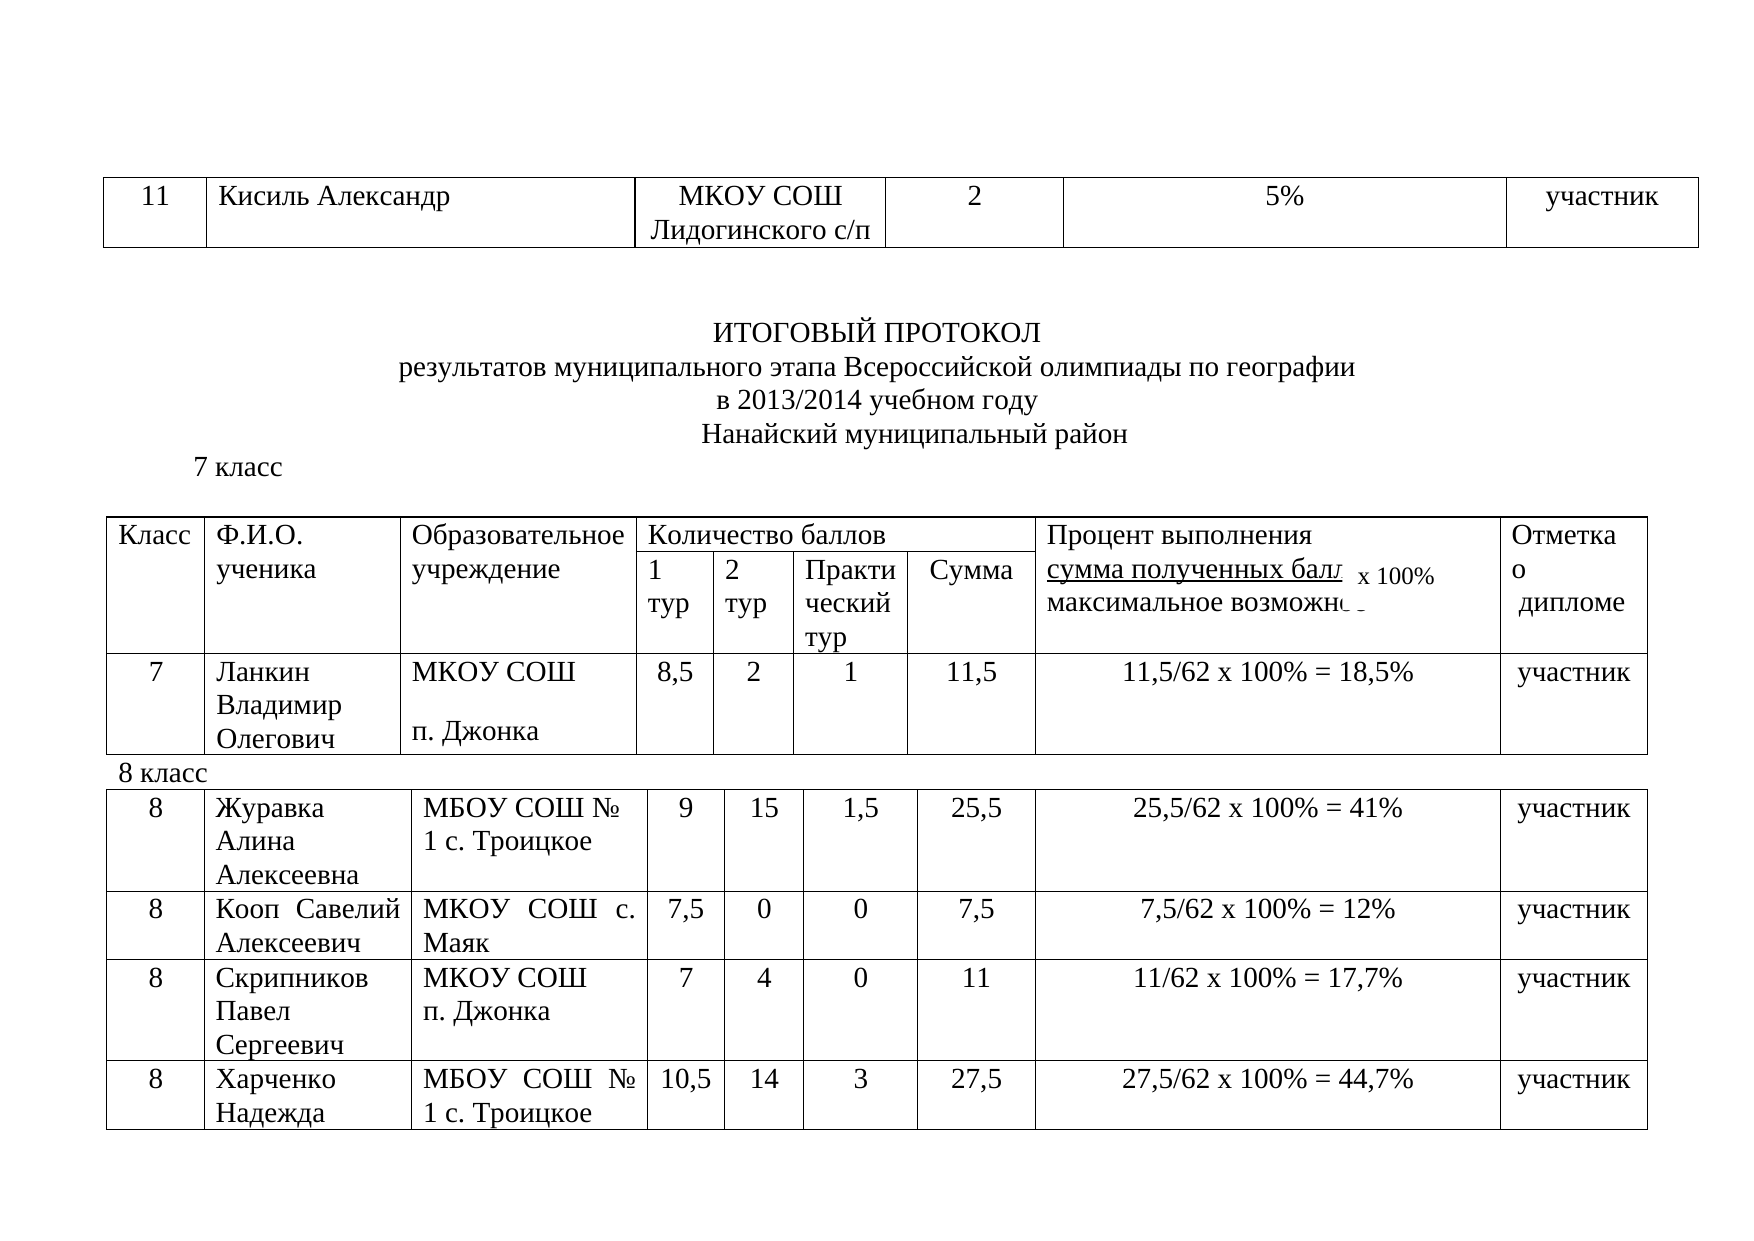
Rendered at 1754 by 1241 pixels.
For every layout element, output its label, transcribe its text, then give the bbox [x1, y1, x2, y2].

table_cell Сумма [908, 552, 1035, 653]
table_cell 11 [918, 960, 1035, 1060]
table_cell участник [1501, 1061, 1647, 1128]
table_header 25,5/62 х 100% = 41% [1036, 790, 1500, 891]
table_cell 11,5/62 х 100% = 18,5% [1036, 654, 1500, 754]
table_cell участник [1507, 178, 1698, 247]
table_header участник [1501, 790, 1647, 891]
table_cell 7 [648, 960, 724, 1060]
table_header Отметка о дипломе [1501, 518, 1647, 653]
table_header Образовательное учреждение [401, 518, 636, 653]
table_cell 14 [725, 1061, 803, 1128]
table_cell 10,5 [648, 1061, 724, 1128]
table_header 15 [725, 790, 803, 891]
table_cell Ланкин Владимир Олегович [205, 654, 400, 754]
table_cell участник [1501, 892, 1647, 959]
table_cell МКОУ СОШ Лидогинского с/п [636, 178, 885, 247]
table_header 9 [648, 790, 724, 891]
table_cell Кисиль Александр [207, 178, 634, 247]
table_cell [412, 1061, 647, 1128]
table_cell Кооп Савелий Алексеевич [205, 892, 411, 959]
text 8 класс [118, 755, 1636, 789]
table_cell 11/62 х 100% = 17,7% [1036, 960, 1500, 1060]
table_header 25,5 [918, 790, 1035, 891]
table_cell 7 [107, 654, 204, 754]
table_header Класс [107, 518, 204, 653]
text Нанайский муниципальный район [118, 416, 1636, 449]
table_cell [205, 1061, 411, 1128]
table_cell 2 [714, 654, 793, 754]
table_header Процент выполнения сумма полученных баллов максимальное возможное [1036, 518, 1500, 653]
table_cell 8 [107, 960, 204, 1060]
table_cell 0 [804, 960, 917, 1060]
table_cell 27,5 [918, 1061, 1035, 1128]
table_cell 2 [886, 178, 1063, 247]
text в 2013/2014 учебном году [118, 382, 1636, 416]
table_header Журавка Алина Алексеевна [205, 790, 411, 891]
text результатов муниципального этапа Всероссийской олимпиады по географии [118, 349, 1636, 382]
table_header Ф.И.О. ученика [205, 518, 400, 653]
table_cell 8 [107, 892, 204, 959]
table_cell 7,5 [648, 892, 724, 959]
table_cell 3 [804, 1061, 917, 1128]
table_cell участник [1501, 960, 1647, 1060]
table_cell МКОУ СОШ п. Джонка [401, 654, 636, 754]
table_cell 11 [104, 178, 206, 247]
table_cell 4 [725, 960, 803, 1060]
table_header 1,5 [804, 790, 917, 891]
table_cell МКОУ СОШ п. Джонка [412, 960, 647, 1060]
table_cell 5% [1064, 178, 1506, 247]
table_cell 7,5/62 х 100% = 12% [1036, 892, 1500, 959]
table_cell участник [1501, 654, 1647, 754]
text 7 класс [118, 449, 1636, 483]
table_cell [1036, 1061, 1500, 1128]
table_cell МКОУ СОШ с. Маяк [412, 892, 647, 959]
table_cell 8 [107, 1061, 204, 1128]
table_cell 1 тур [637, 552, 713, 653]
table_cell 1 [794, 654, 907, 754]
table_cell 0 [725, 892, 803, 959]
table_cell Практи ческий тур [794, 552, 907, 653]
table_header МБОУ СОШ № 1 с. Троицкое [412, 790, 647, 891]
table_header Количество баллов [637, 518, 1035, 551]
table_cell 8,5 [637, 654, 713, 754]
table_cell 11,5 [908, 654, 1035, 754]
table_header 8 [107, 790, 204, 891]
table_cell 7,5 [918, 892, 1035, 959]
text итоговый протокол [118, 315, 1636, 349]
table_cell Скрипников Павел Сергеевич [205, 960, 411, 1060]
table_cell 2 тур [714, 552, 793, 653]
table_cell 0 [804, 892, 917, 959]
